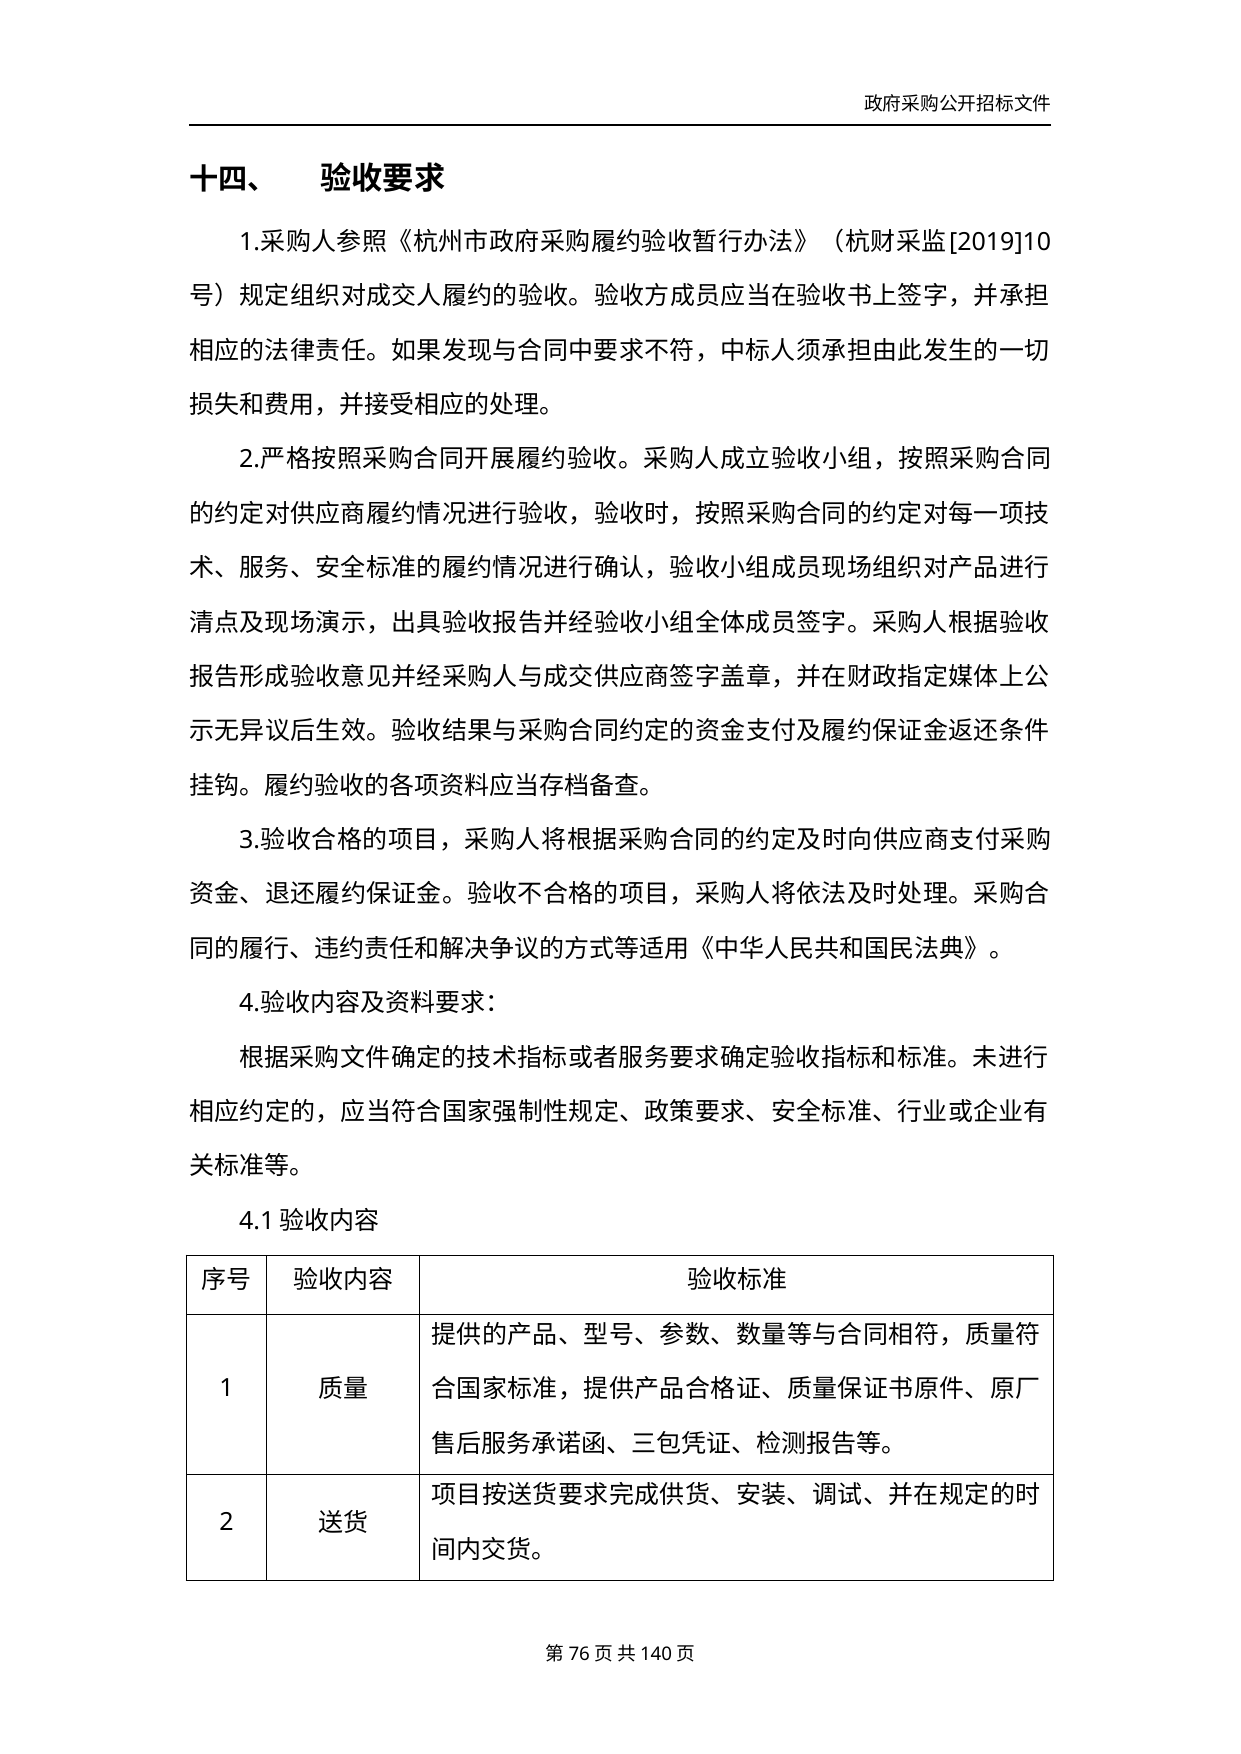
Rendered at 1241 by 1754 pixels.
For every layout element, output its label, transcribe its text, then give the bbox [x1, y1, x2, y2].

table_cell 项目按送货要求完成供货、安装、调试、并在规定的时间内交货。 [420, 1475, 1053, 1580]
text 2.严格按照采购合同开展履约验收。采购人成立验收小组，按照采购合同的约定对供应商履约情况进行验收，验收时，按照采购合同的约定对每一项技术、服务、安全标准的履约情况进行确认，验收小组成员现场组织对产品进行清点及现场演示，出具验收报告并经验收小组全体成员签字。采购人根据验收报告形成验收意见并经采购人与成交供应商签字盖章，并在财政指定媒体上公示无异议后生效。验收结果与采购合同约定的资金支付及履约保证金返还条件挂钩。履约验收的各项资料应当存档备查。 [189, 439, 1051, 801]
table_cell 2 [187, 1475, 266, 1580]
text 根据采购文件确定的技术指标或者服务要求确定验收指标和标准。未进行相应约定的，应当符合国家强制性规定、政策要求、安全标准、行业或企业有关标准等。 [189, 1037, 1051, 1182]
text 3.验收合格的项目，采购人将根据采购合同的约定及时向供应商支付采购资金、退还履约保证金。验收不合格的项目，采购人将依法及时处理。采购合同的履行、违约责任和解决争议的方式等适用《中华人民共和国民法典》。 [189, 819, 1051, 964]
table_header 序号 [187, 1256, 266, 1313]
table_cell 提供的产品、型号、参数、数量等与合同相符，质量符合国家标准，提供产品合格证、质量保证书原件、原厂售后服务承诺函、三包凭证、检测报告等。 [420, 1315, 1053, 1474]
table_cell 1 [187, 1315, 266, 1474]
table_cell 送货 [267, 1475, 419, 1580]
text 4.1验收内容 [189, 1200, 1051, 1236]
table_cell 质量 [267, 1315, 419, 1474]
table_header 验收标准 [420, 1256, 1053, 1313]
text 1.采购人参照《杭州市政府采购履约验收暂行办法》（杭财采监[2019]10号）规定组织对成交人履约的验收。验收方成员应当在验收书上签字，并承担相应的法律责任。如果发现与合同中要求不符，中标人须承担由此发生的一切损失和费用，并接受相应的处理。 [189, 221, 1051, 421]
table_header 验收内容 [267, 1256, 419, 1313]
subtitle 验收要求 [189, 153, 1051, 199]
text 4.验收内容及资料要求： [189, 983, 1051, 1019]
